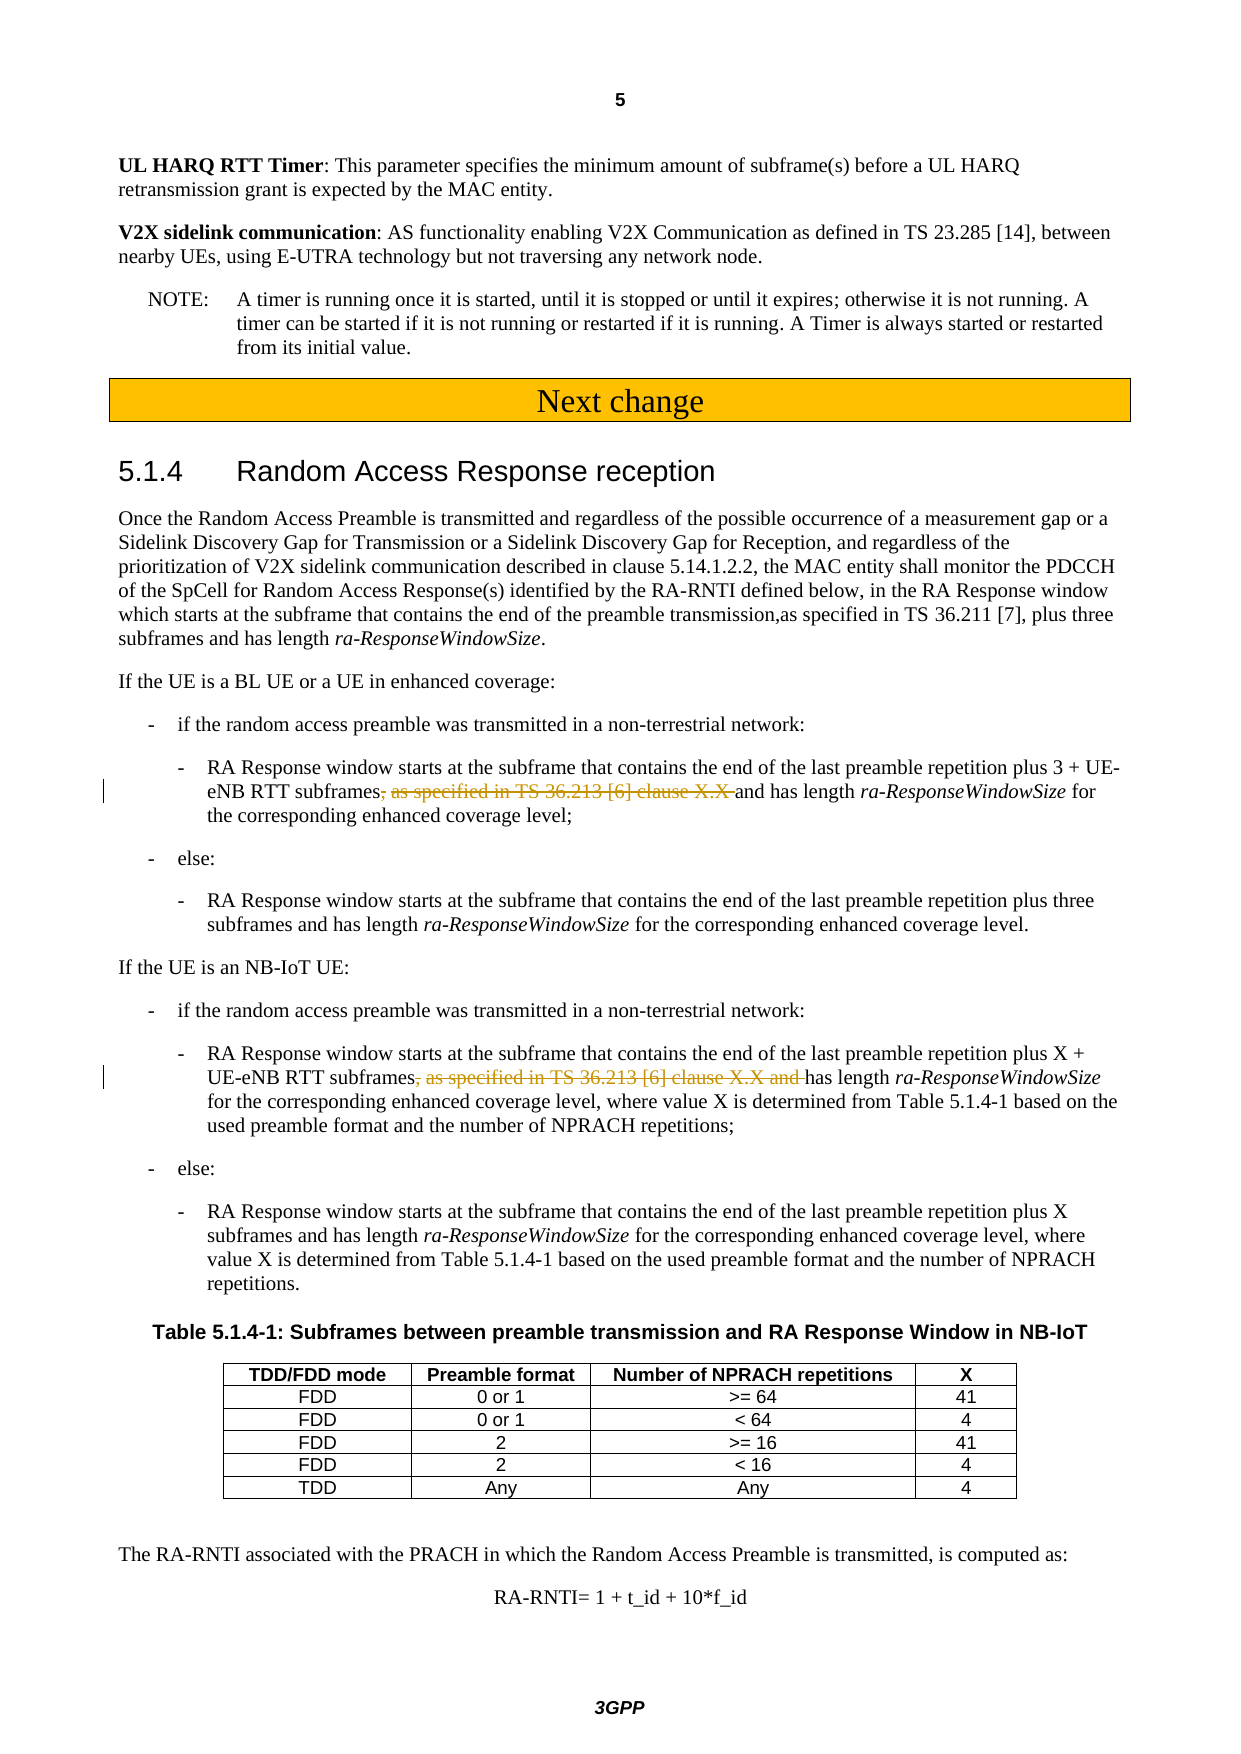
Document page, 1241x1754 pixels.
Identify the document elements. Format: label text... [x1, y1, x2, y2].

table_cell >= 64 [591, 1386, 915, 1408]
table_header TDD/FDD mode [224, 1364, 411, 1385]
table_header Preamble format [412, 1364, 590, 1385]
table_cell 4 [916, 1409, 1016, 1430]
table_cell 2 [412, 1454, 590, 1476]
table_cell Any [591, 1477, 915, 1498]
text The RA-RNTI associated with the PRACH in which the Random Access Preamble is transmitted, is computed as: [118, 1542, 1122, 1566]
table_header X [916, 1364, 1016, 1385]
table_cell 41 [916, 1386, 1016, 1408]
table_cell TDD [224, 1477, 411, 1498]
table_cell 4 [916, 1477, 1016, 1498]
text - RA Response window starts at the subframe that contains the end of the last preamble repetition plus X subframes and has length ra-ResponseWindowSize for the corresponding enhanced coverage level, where value X is determined from Table 5.1.4-1 based on the used preamble format and the number of NPRACH repetitions. [177, 1199, 1122, 1295]
table_cell < 16 [591, 1454, 915, 1476]
text If the UE is a BL UE or a UE in enhanced coverage: [118, 669, 1122, 693]
text If the UE is an NB-IoT UE: [118, 955, 1122, 979]
text - else: [148, 1156, 1122, 1180]
text - if the random access preamble was transmitted in a non-terrestrial network: [148, 998, 1122, 1022]
table_cell 2 [412, 1431, 590, 1453]
text Next change [110, 379, 1130, 421]
table_cell FDD [224, 1409, 411, 1430]
text V2X sidelink communication: AS functionality enabling V2X Communication as defined in TS 23.285 [14], between nearby UEs, using E-UTRA technology but not traversing any network node. [118, 220, 1122, 268]
text - if the random access preamble was transmitted in a non-terrestrial network: [148, 712, 1122, 736]
text NOTE: A timer is running once it is started, until it is stopped or until it expires; otherwise it is not running. A timer can be started if it is not running or restarted if it is running. A Timer is always started or restarted from its initial value. [148, 287, 1122, 359]
text - RA Response window starts at the subframe that contains the end of the last preamble repetition plus 3 + UE-eNB RTT subframes and has length ra-ResponseWindowSize for the corresponding enhanced coverage level; [177, 754, 1122, 827]
text - else: [148, 846, 1122, 869]
table_cell 4 [916, 1454, 1016, 1476]
table_cell FDD [224, 1386, 411, 1408]
table_cell Any [412, 1477, 590, 1498]
text Table 5.1.4-1: Subframes between preamble transmission and RA Response Window in NB-IoT [118, 1320, 1122, 1344]
text RA-RNTI= 1 + t_id + 10*f_id [118, 1585, 1122, 1609]
table_cell 41 [916, 1431, 1016, 1453]
table_cell 0 or 1 [412, 1409, 590, 1430]
table_cell FDD [224, 1431, 411, 1453]
text UL HARQ RTT Timer: This parameter specifies the minimum amount of subframe(s) before a UL HARQ retransmission grant is expected by the MAC entity. [118, 153, 1122, 201]
table_cell >= 16 [591, 1431, 915, 1453]
table_header Number of NPRACH repetitions [591, 1364, 915, 1385]
text - RA Response window starts at the subframe that contains the end of the last preamble repetition plus X + UE-eNB RTT subframes has length ra-ResponseWindowSize for the corresponding enhanced coverage level, where value X is determined from Table 5.1.4-1 based on the used preamble format and the number of NPRACH repetitions; [177, 1041, 1122, 1137]
text Once the Random Access Preamble is transmitted and regardless of the possible occurrence of a measurement gap or a Sidelink Discovery Gap for Transmission or a Sidelink Discovery Gap for Reception, and regardless of the prioritization of V2X sidelink communication described in clause 5.14.1.2.2, the MAC entity shall monitor the PDCCH of the SpCell for Random Access Response(s) identified by the RA-RNTI defined below, in the RA Response window which starts at the subframe that contains the end of the preamble transmission,as specified in TS 36.211 [7], plus three subframes and has length ra-ResponseWindowSize. [118, 506, 1122, 650]
table_cell < 64 [591, 1409, 915, 1430]
text - RA Response window starts at the subframe that contains the end of the last preamble repetition plus three subframes and has length ra-ResponseWindowSize for the corresponding enhanced coverage level. [177, 888, 1122, 936]
table_cell 0 or 1 [412, 1386, 590, 1408]
subtitle 5.1.4 Random Access Response reception [118, 453, 1122, 487]
table_cell FDD [224, 1454, 411, 1476]
